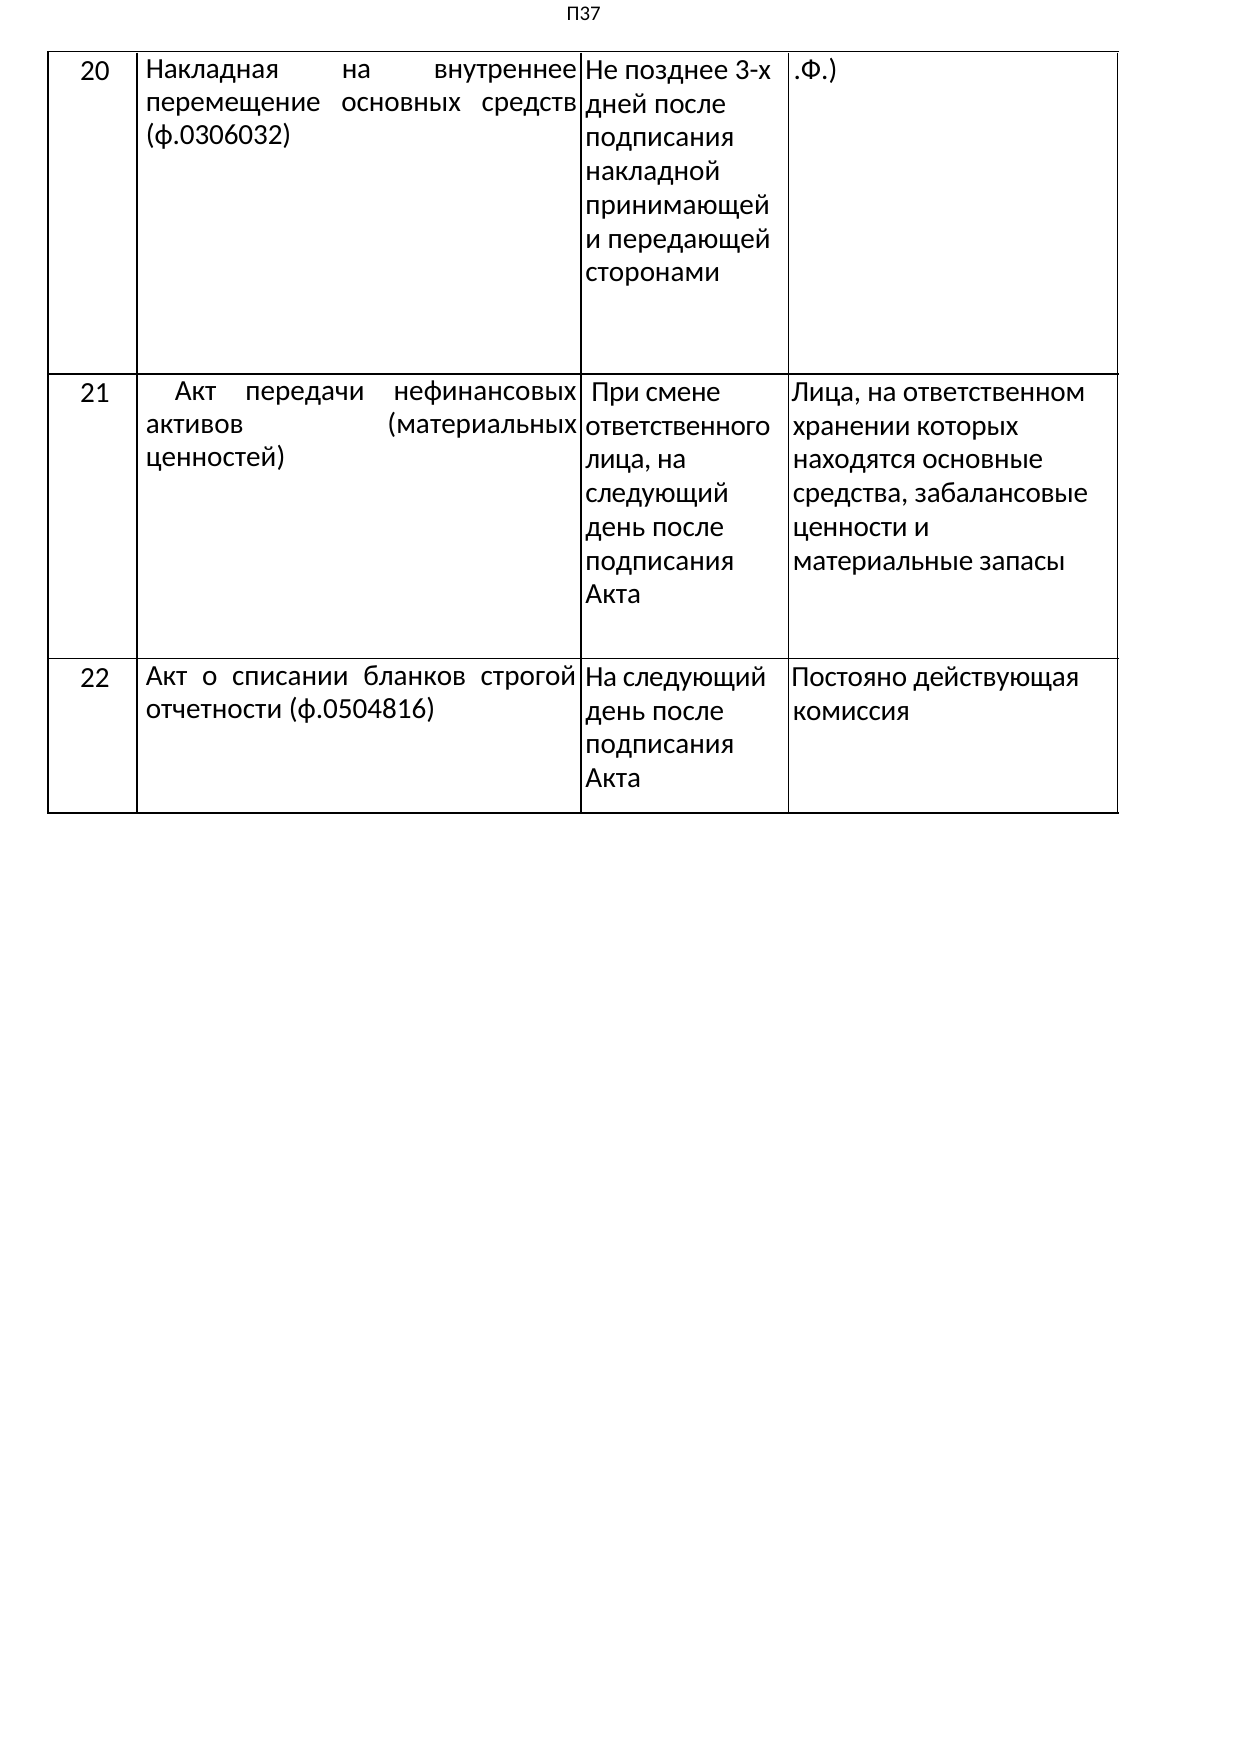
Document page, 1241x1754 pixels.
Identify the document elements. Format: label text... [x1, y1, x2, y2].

table_cell При смене ответственного лица, на следующий день после подписания Акта [582, 375, 788, 658]
table_cell Накладная на внутреннее перемещение основных средств (ф.0306032) [138, 52, 581, 373]
table_cell 22 [49, 659, 136, 812]
table_cell 20 [49, 52, 137, 373]
table_cell Не позднее 3-х дней после подписания накладной принимающей и передающей сторонами [582, 52, 788, 373]
table_cell На следующий день после подписания Акта [582, 659, 788, 812]
table_cell .Ф.) [789, 52, 1117, 373]
table_cell 21 [49, 375, 136, 658]
table_cell Лица, на ответственном хранении которых находятся основные средства, забалансовые ценности и материальные запасы [789, 375, 1117, 658]
table_cell Акт о списании бланков строгой отчетности (ф.0504816) [138, 659, 580, 812]
table_cell Постояно действующая комиссия [789, 659, 1117, 812]
table_cell Акт передачи нефинансовых активов (материальных ценностей) [138, 375, 580, 658]
